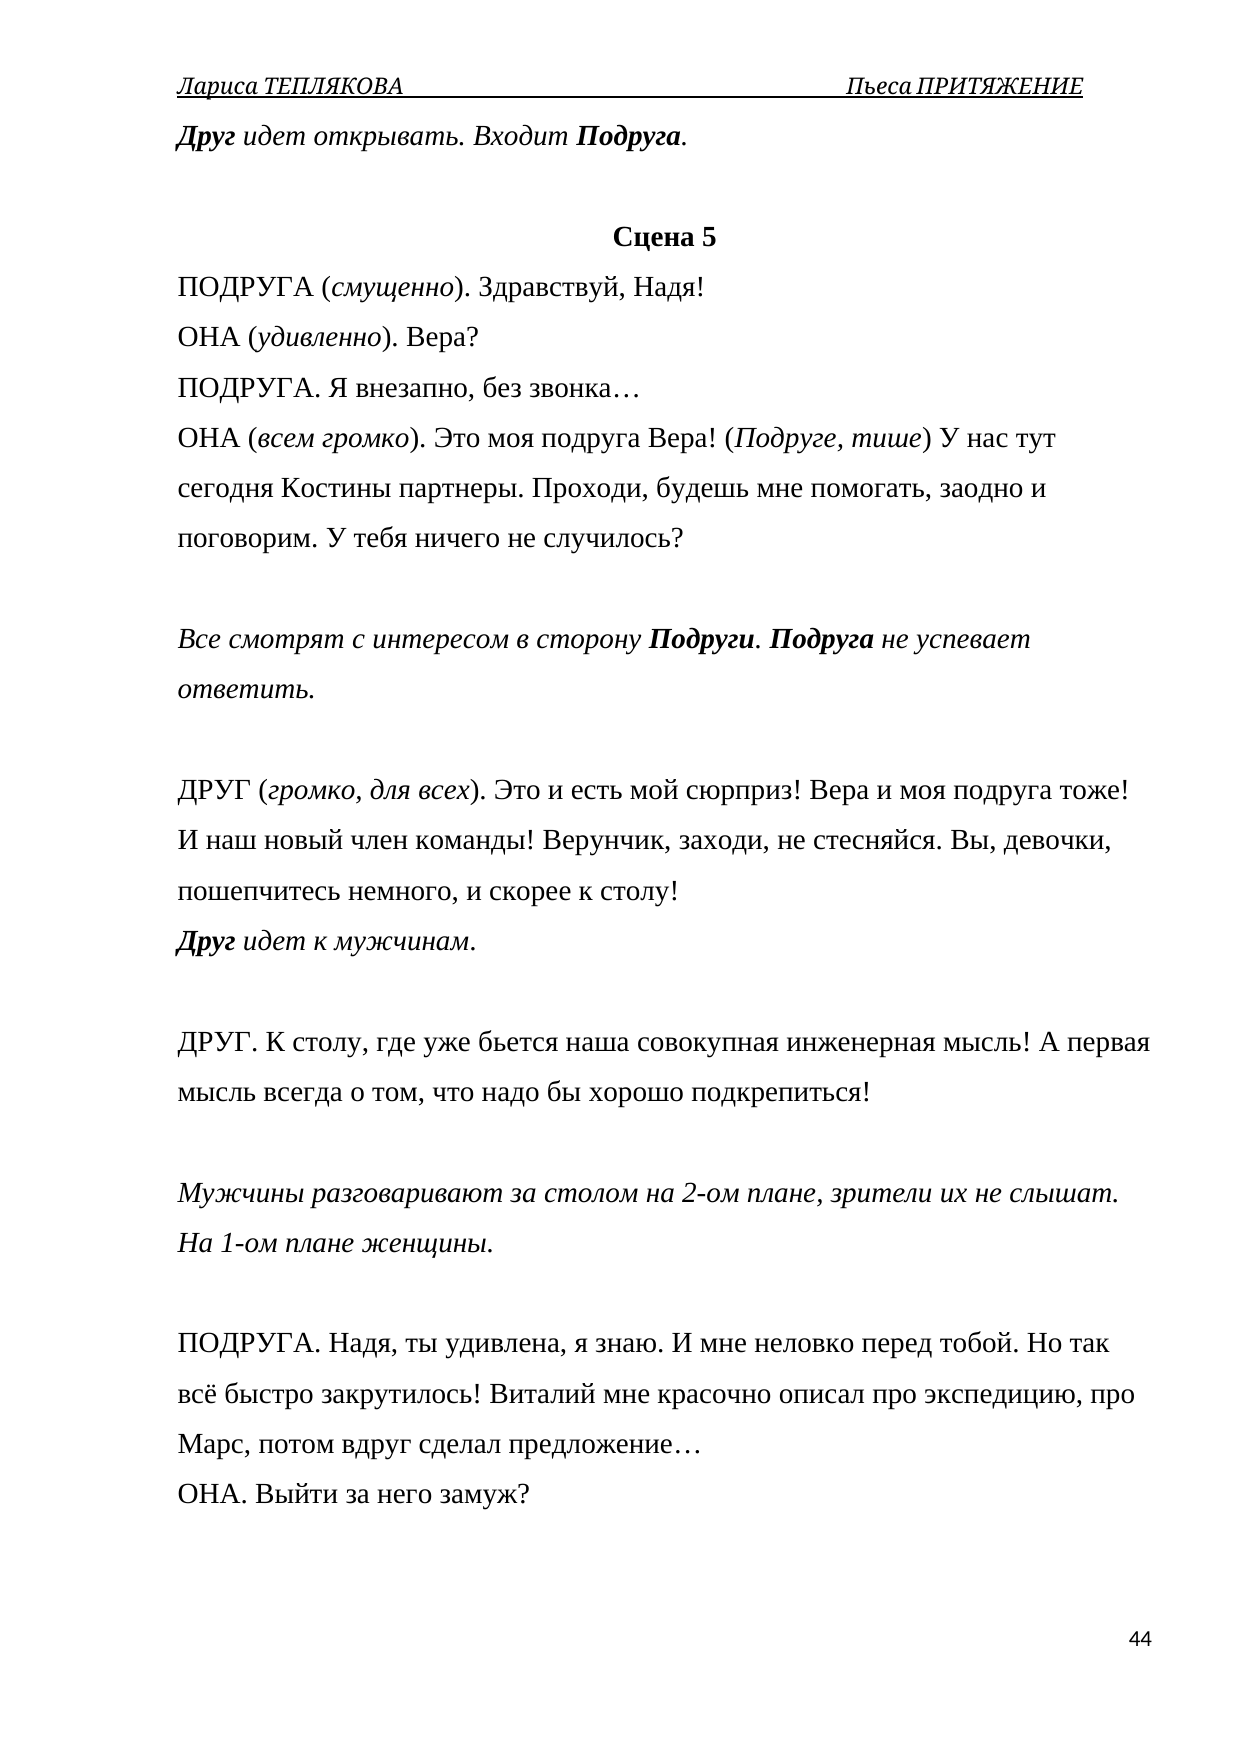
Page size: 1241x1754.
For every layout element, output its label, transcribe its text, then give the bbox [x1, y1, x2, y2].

text Все смотрят с интересом в сторону Подруги. Подруга не успевает ответить. [177, 621, 1152, 705]
text ОНА. Выйти за него замуж? [177, 1477, 1152, 1510]
text Друг идет открывать. Входит Подруга. [177, 118, 1152, 152]
text ОНА (удивленно). Вера? [177, 319, 1152, 353]
text Сцена 5 [177, 219, 1152, 252]
text ПОДРУГА. Надя, ты удивлена, я знаю. И мне неловко перед тобой. Но так всё быстро закрутилось! Виталий мне красочно описал про экспедицию, про Марс, потом вдруг сделал предложение… [177, 1326, 1152, 1460]
text ДРУГ. К столу, где уже бьется наша совокупная инженерная мысль! А первая мысль всегда о том, что надо бы хорошо подкрепиться! [177, 1024, 1152, 1108]
text ДРУГ (громко, для всех). Это и есть мой сюрприз! Вера и моя подруга тоже! И наш новый член команды! Верунчик, заходи, не стесняйся. Вы, девочки, пошепчитесь немного, и скорее к столу! [177, 772, 1152, 906]
text ПОДРУГА (смущенно). Здравствуй, Надя! [177, 269, 1152, 303]
text ПОДРУГА. Я внезапно, без звонка… [177, 370, 1152, 403]
text Мужчины разговаривают за столом на 2-ом плане, зрители их не слышат. На 1-ом плане женщины. [177, 1175, 1152, 1258]
text ОНА (всем громко). Это моя подруга Вера! (Подруге, тише) У нас тут сегодня Костины партнеры. Проходи, будешь мне помогать, заодно и поговорим. У тебя ничего не случилось? [177, 420, 1152, 554]
text Друг идет к мужчинам. [177, 923, 1152, 957]
